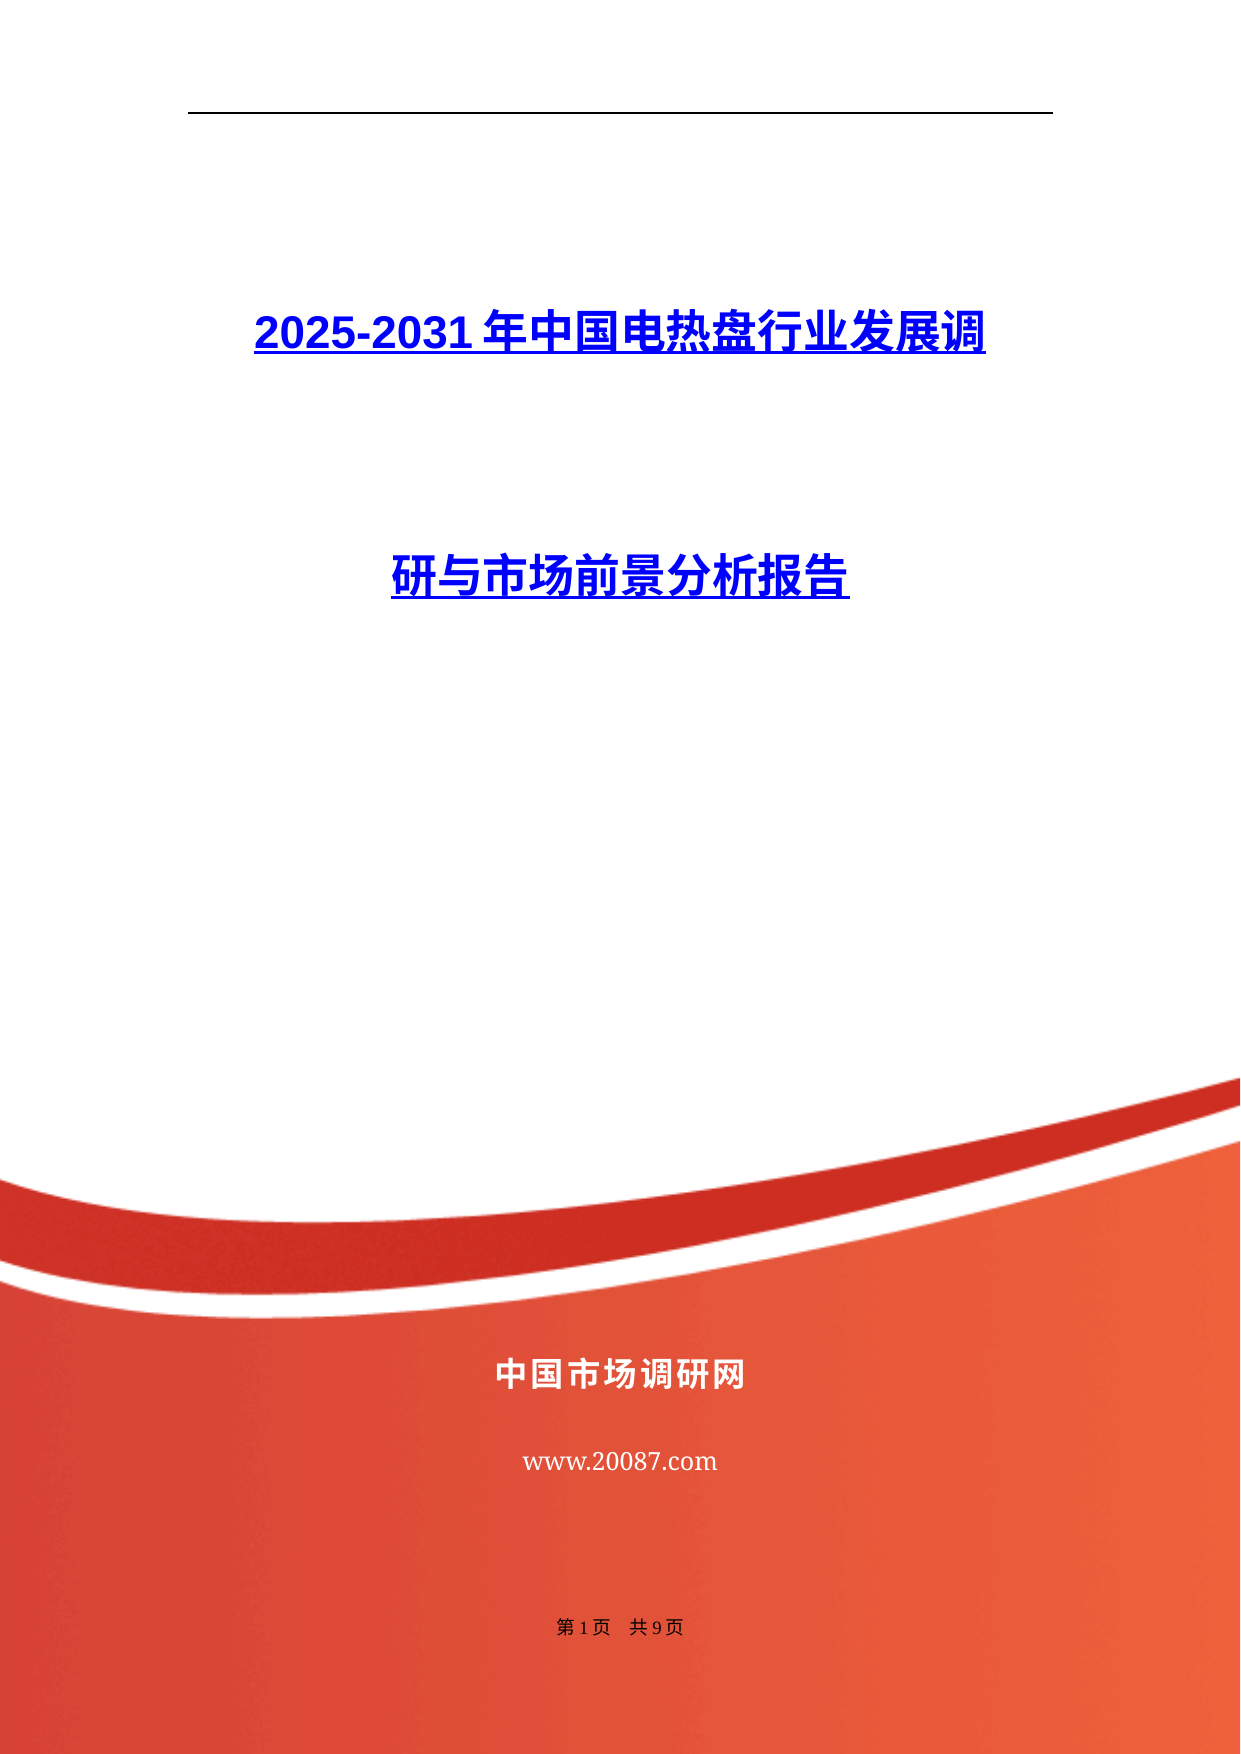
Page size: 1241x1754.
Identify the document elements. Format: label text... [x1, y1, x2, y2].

picture [0, 1006, 1241, 1754]
subtitle 中国市场调研网 [187, 1339, 1053, 1404]
text www.20087.com [187, 1428, 1053, 1493]
table_header 2025-2031年中国电热盘行业发展调研与市场前景分析报告 [188, 207, 1053, 773]
